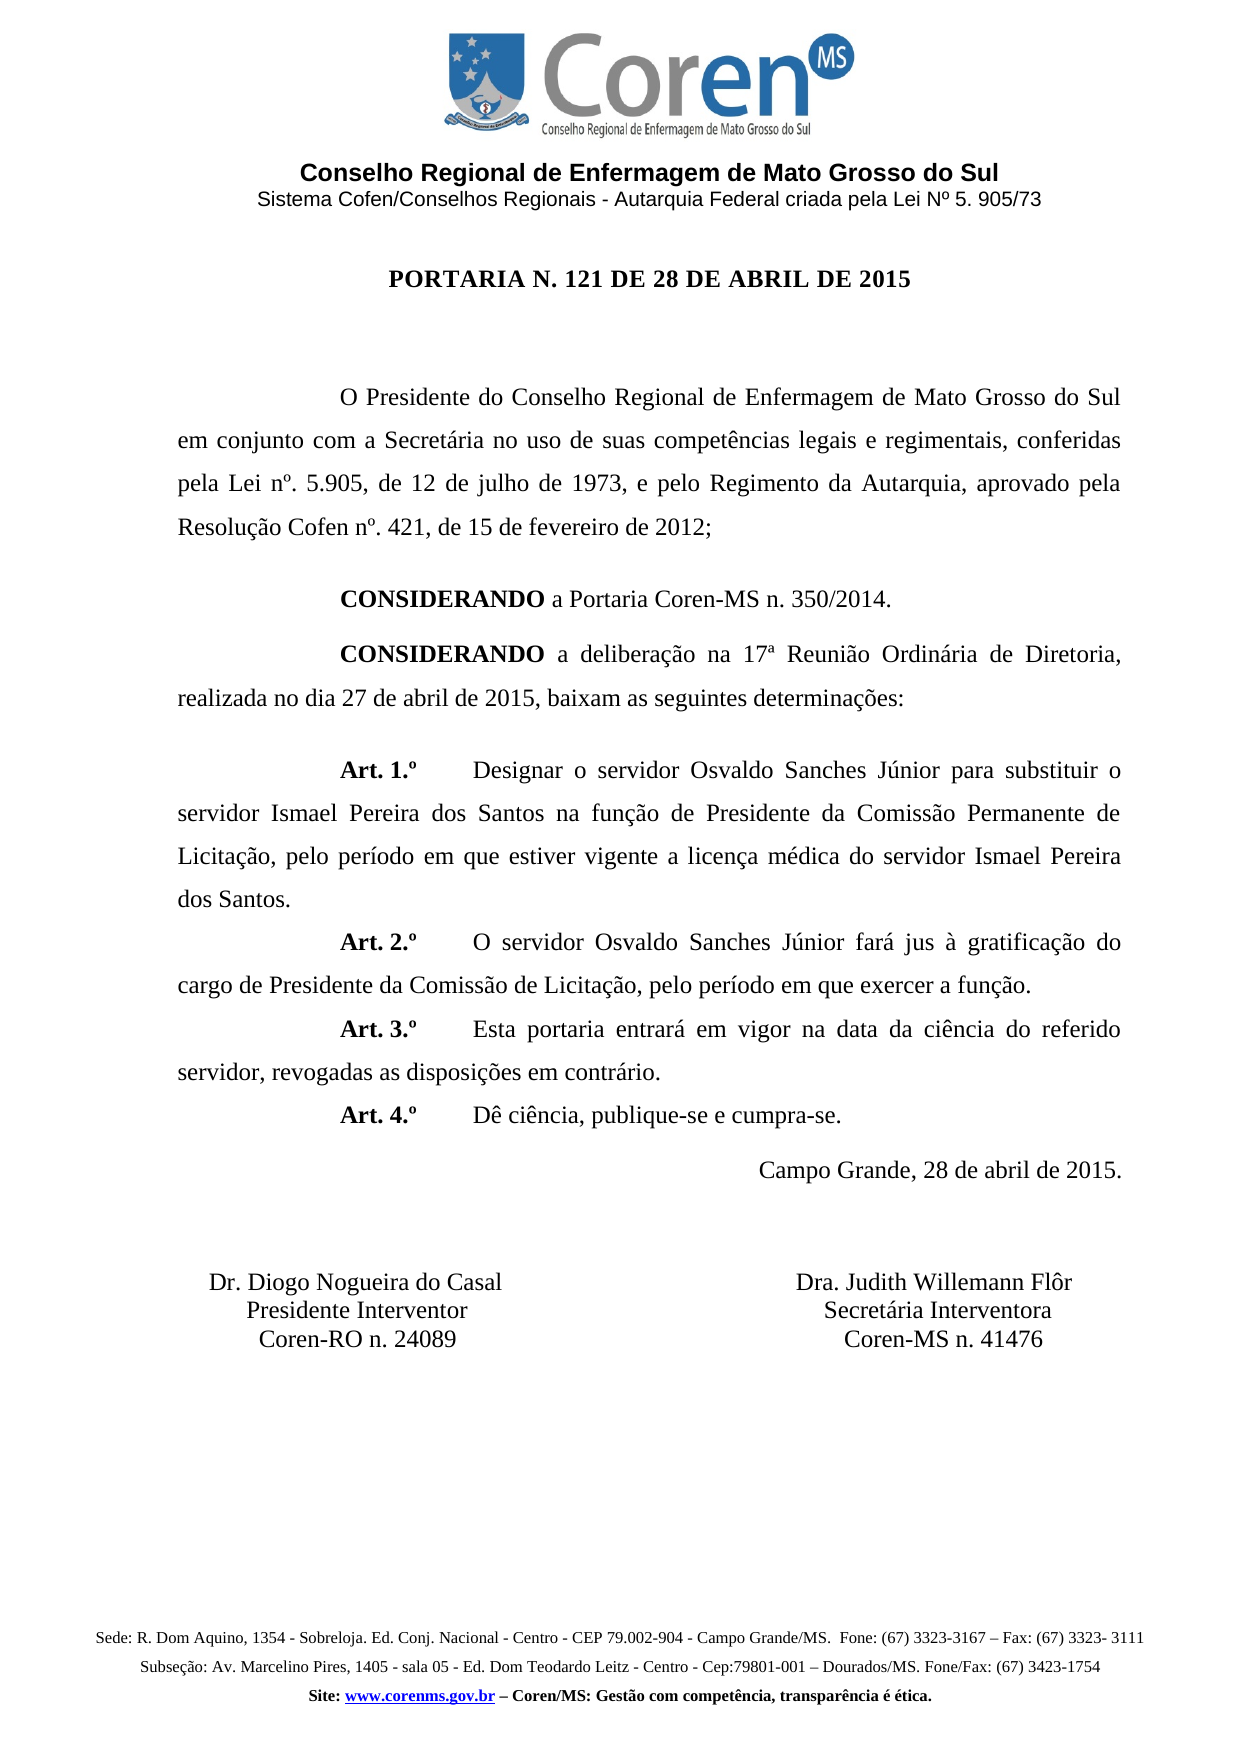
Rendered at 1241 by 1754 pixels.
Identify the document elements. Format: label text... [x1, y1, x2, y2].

title Portaria n. 121 de 28 de ABRIL de 2015 [177, 264, 1122, 293]
list Esta portaria entrará em vigor na data da ciência do referido servidor, revogadas as disposições em contrário. [177, 1014, 1122, 1086]
text Presidente Interventor Secretária Interventora [177, 1296, 1122, 1324]
text Dr. Diogo Nogueira do Casal Dra. Judith Willemann Flôr [177, 1267, 1122, 1296]
text CONSIDERANDO a Portaria Coren-MS n. 350/2014. [177, 584, 1122, 613]
list Dê ciência, publique-se e cumpra-se. [177, 1100, 1122, 1129]
text CONSIDERANDO a deliberação na 17ª Reunião Ordinária de Diretoria, realizada no dia 27 de abril de 2015, baixam as seguintes determinações: [177, 639, 1122, 711]
list Designar o servidor Osvaldo Sanches Júnior para substituir o servidor Ismael Pereira dos Santos na função de Presidente da Comissão Permanente de Licitação, pelo período em que estiver vigente a licença médica do servidor Ismael Pereira dos Santos. [177, 755, 1122, 913]
text O Presidente do Conselho Regional de Enfermagem de Mato Grosso do Sul em conjunto com a Secretária no uso de suas competências legais e regimentais, conferidas pela Lei nº. 5.905, de 12 de julho de 1973, e pelo Regimento da Autarquia, aprovado pela Resolução Cofen nº. 421, de 15 de fevereiro de 2012; [177, 382, 1122, 540]
picture [442, 29, 857, 142]
list Campo Grande, 28 de abril de 2015. [340, 1156, 1122, 1184]
list O servidor Osvaldo Sanches Júnior fará jus à gratificação do cargo de Presidente da Comissão de Licitação, pelo período em que exercer a função. [177, 927, 1122, 999]
text Coren-RO n. 24089 Coren-MS n. 41476 [177, 1324, 1122, 1353]
